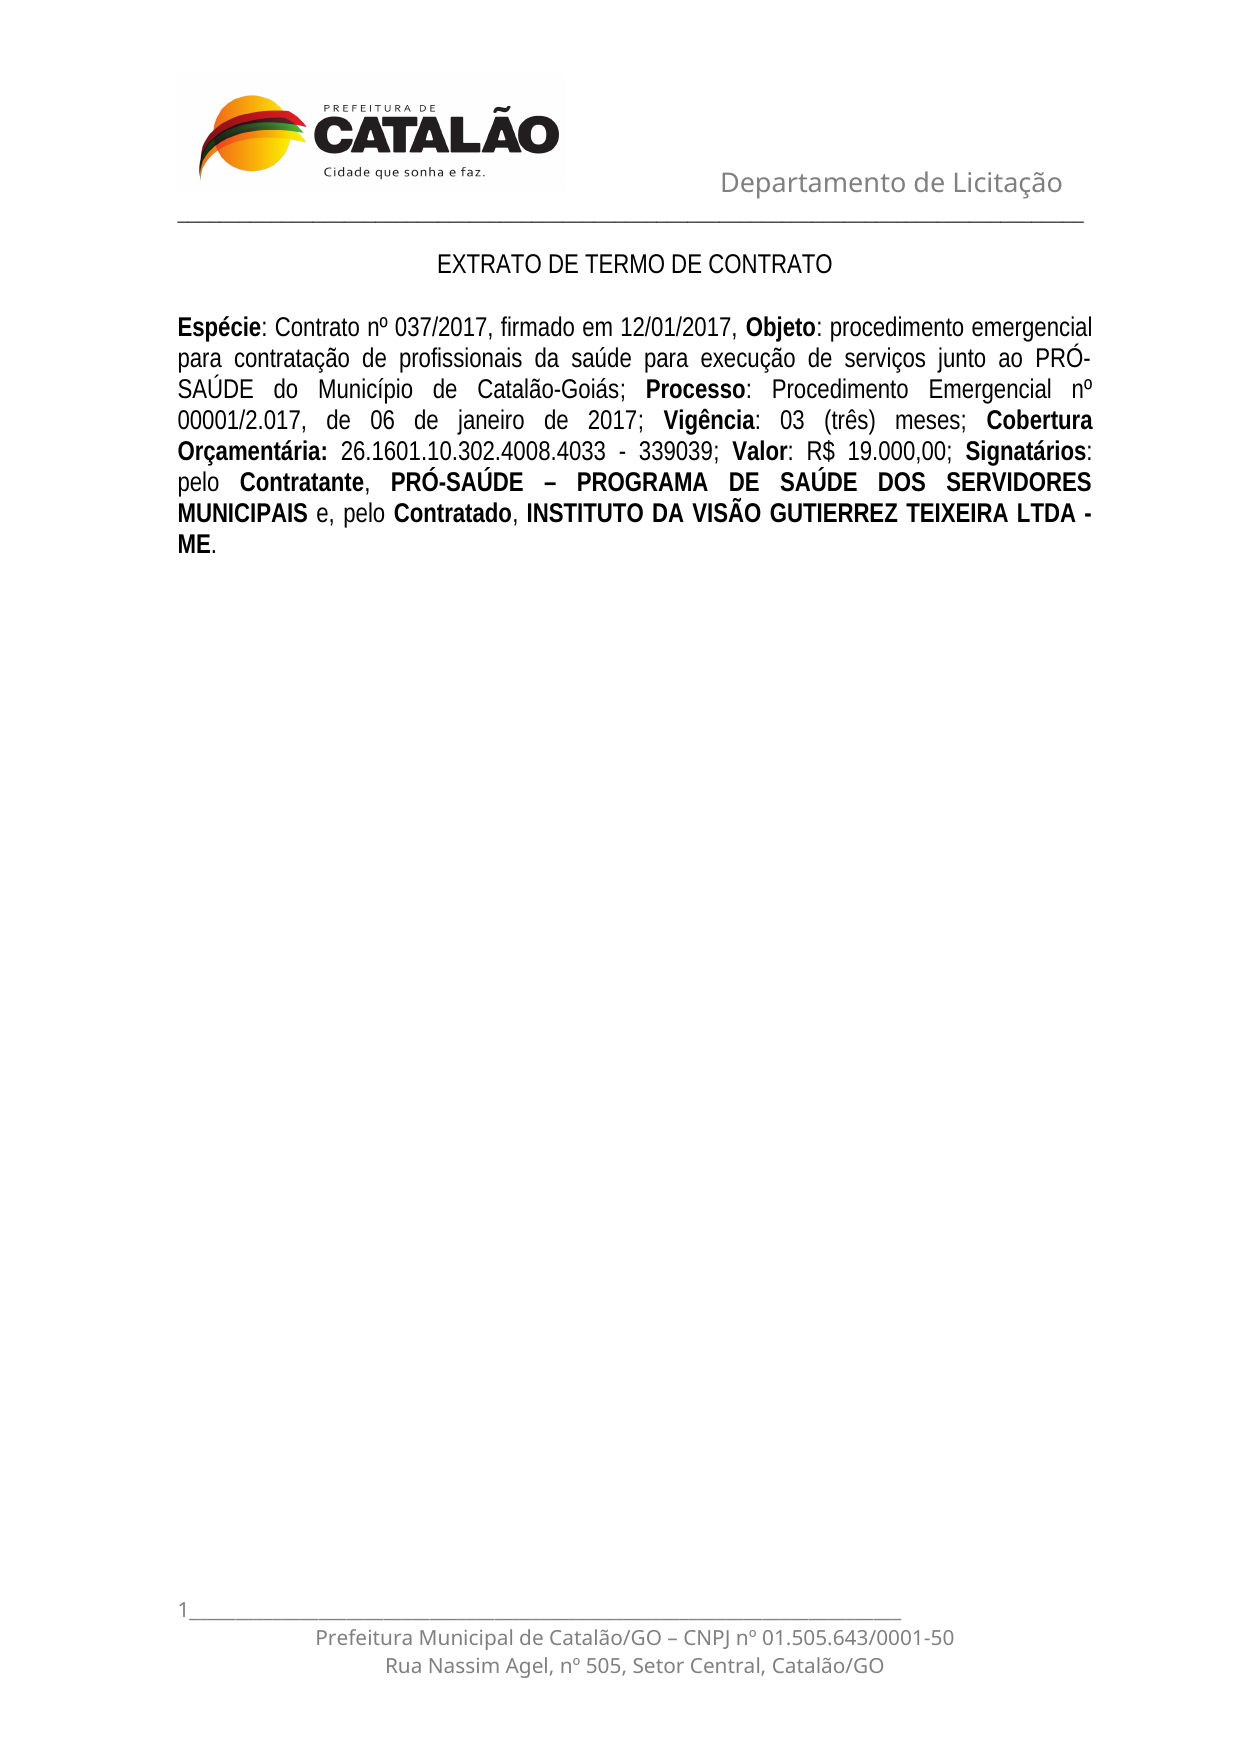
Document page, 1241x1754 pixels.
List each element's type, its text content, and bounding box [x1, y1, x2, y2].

text Espécie: Contrato nº 037/2017, firmado em 12/01/2017, Objeto: procedimento emergencial para contratação de profissionais da saúde para execução de serviços junto ao PRÓ-SAÚDE do Município de Catalão-Goiás; Processo: Procedimento Emergencial nº 00001/2.017, de 06 de janeiro de 2017; Vigência: 03 (três) meses; Cobertura Orçamentária: 26.1601.10.302.4008.4033 - 339039; Valor: R$ 19.000,00; Signatários: pelo Contratante, PRÓ-SAÚDE – PROGRAMA DE SAÚDE DOS SERVIDORES MUNICIPAIS e, pelo Contratado, INSTITUTO DA VISÃO GUTIERREZ TEIXEIRA LTDA - ME. [177, 311, 1092, 559]
text EXTRATO DE TERMO DE CONTRATO [177, 249, 1092, 280]
picture [177, 73, 567, 193]
